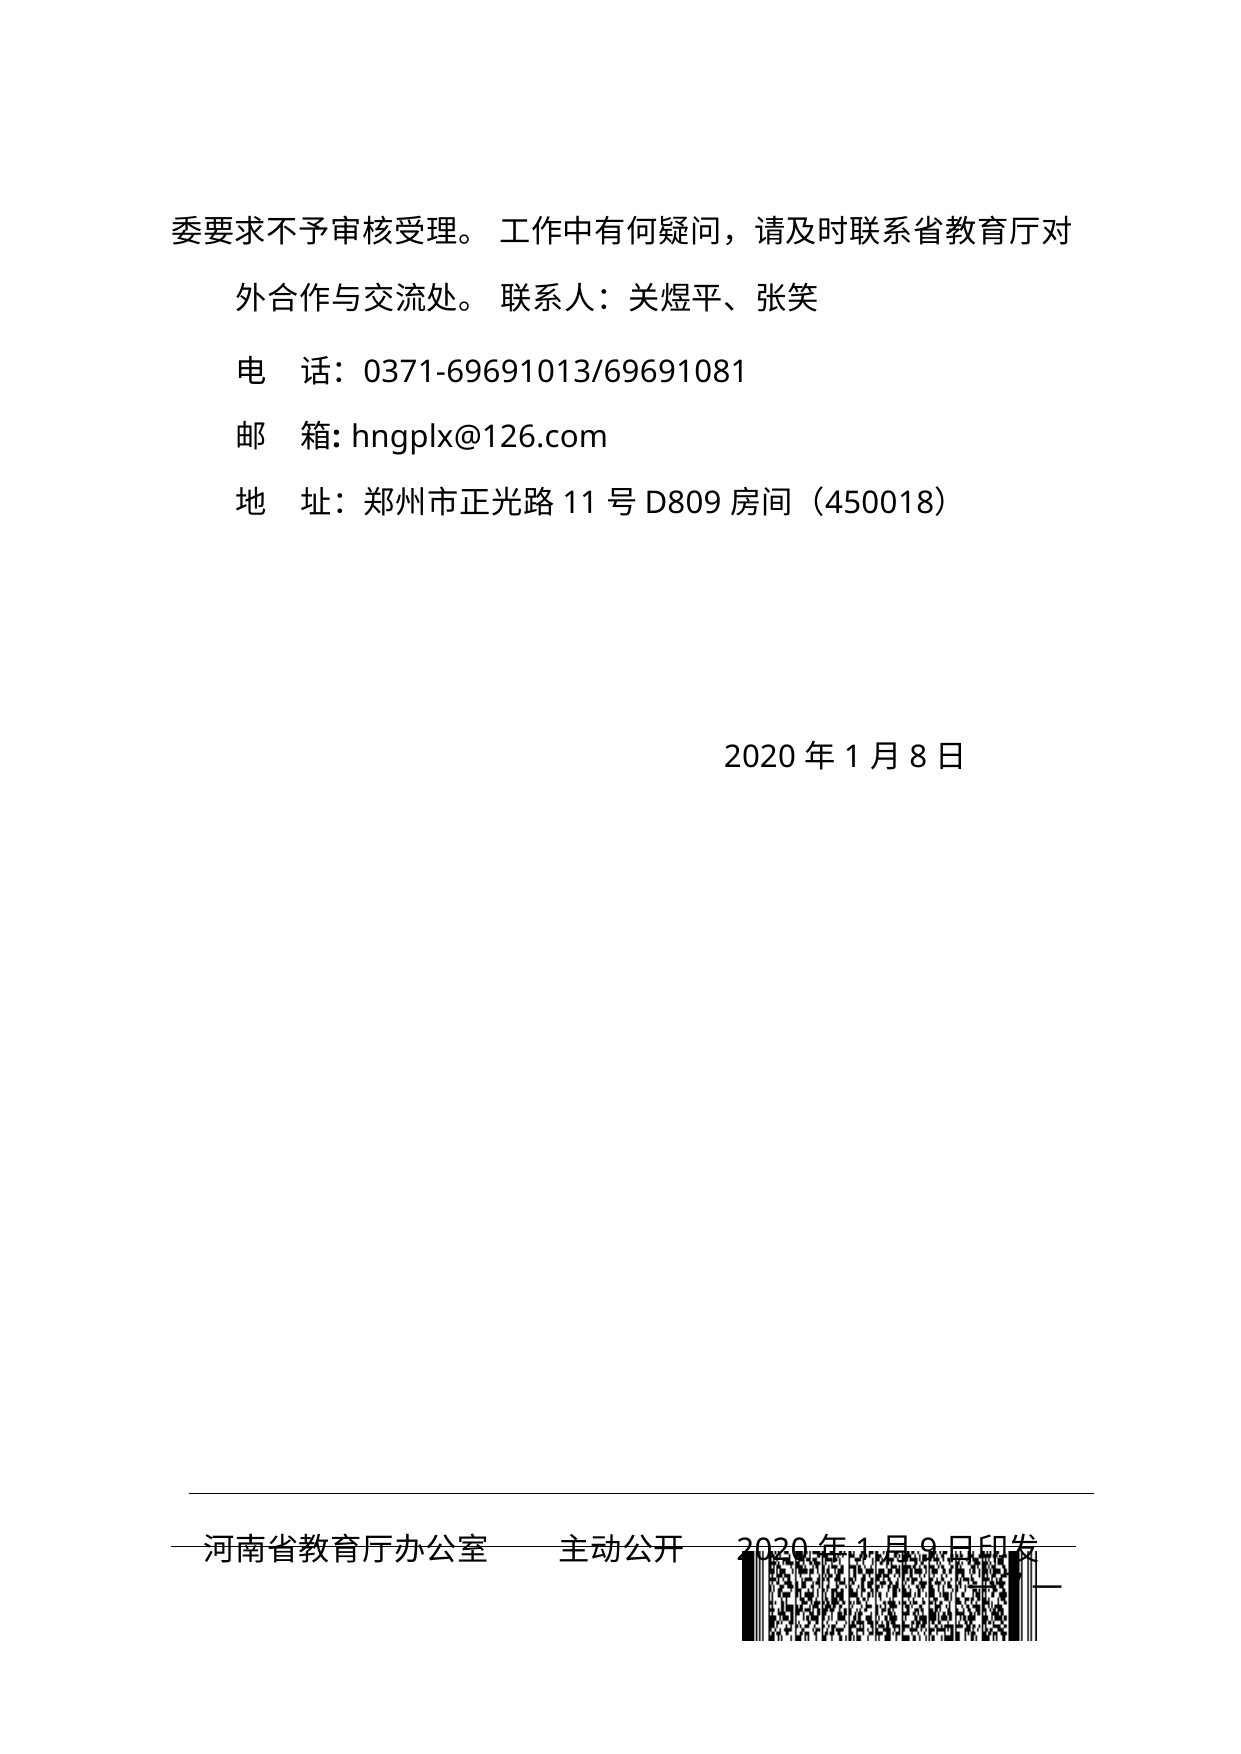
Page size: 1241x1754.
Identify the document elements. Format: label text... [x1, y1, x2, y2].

text 地 址：郑州市正光路 11 号 D809 房间（450018） [236, 477, 1088, 522]
text 电 话：0371-69691013/69691081 [236, 346, 1088, 391]
text 邮 箱: hngplx@126.com [236, 411, 1088, 457]
text 委要求不予审核受理。 工作中有何疑问，请及时联系省教育厅对外合作与交流处。 联系人：关煜平、张笑 [171, 206, 1074, 319]
text 河南省教育厅办公室 主动公开 2020 年 1 月 9 日印发 [203, 1524, 1088, 1570]
text 2020 年 1 月 8 日 [724, 734, 1088, 777]
picture [742, 1570, 1037, 1641]
